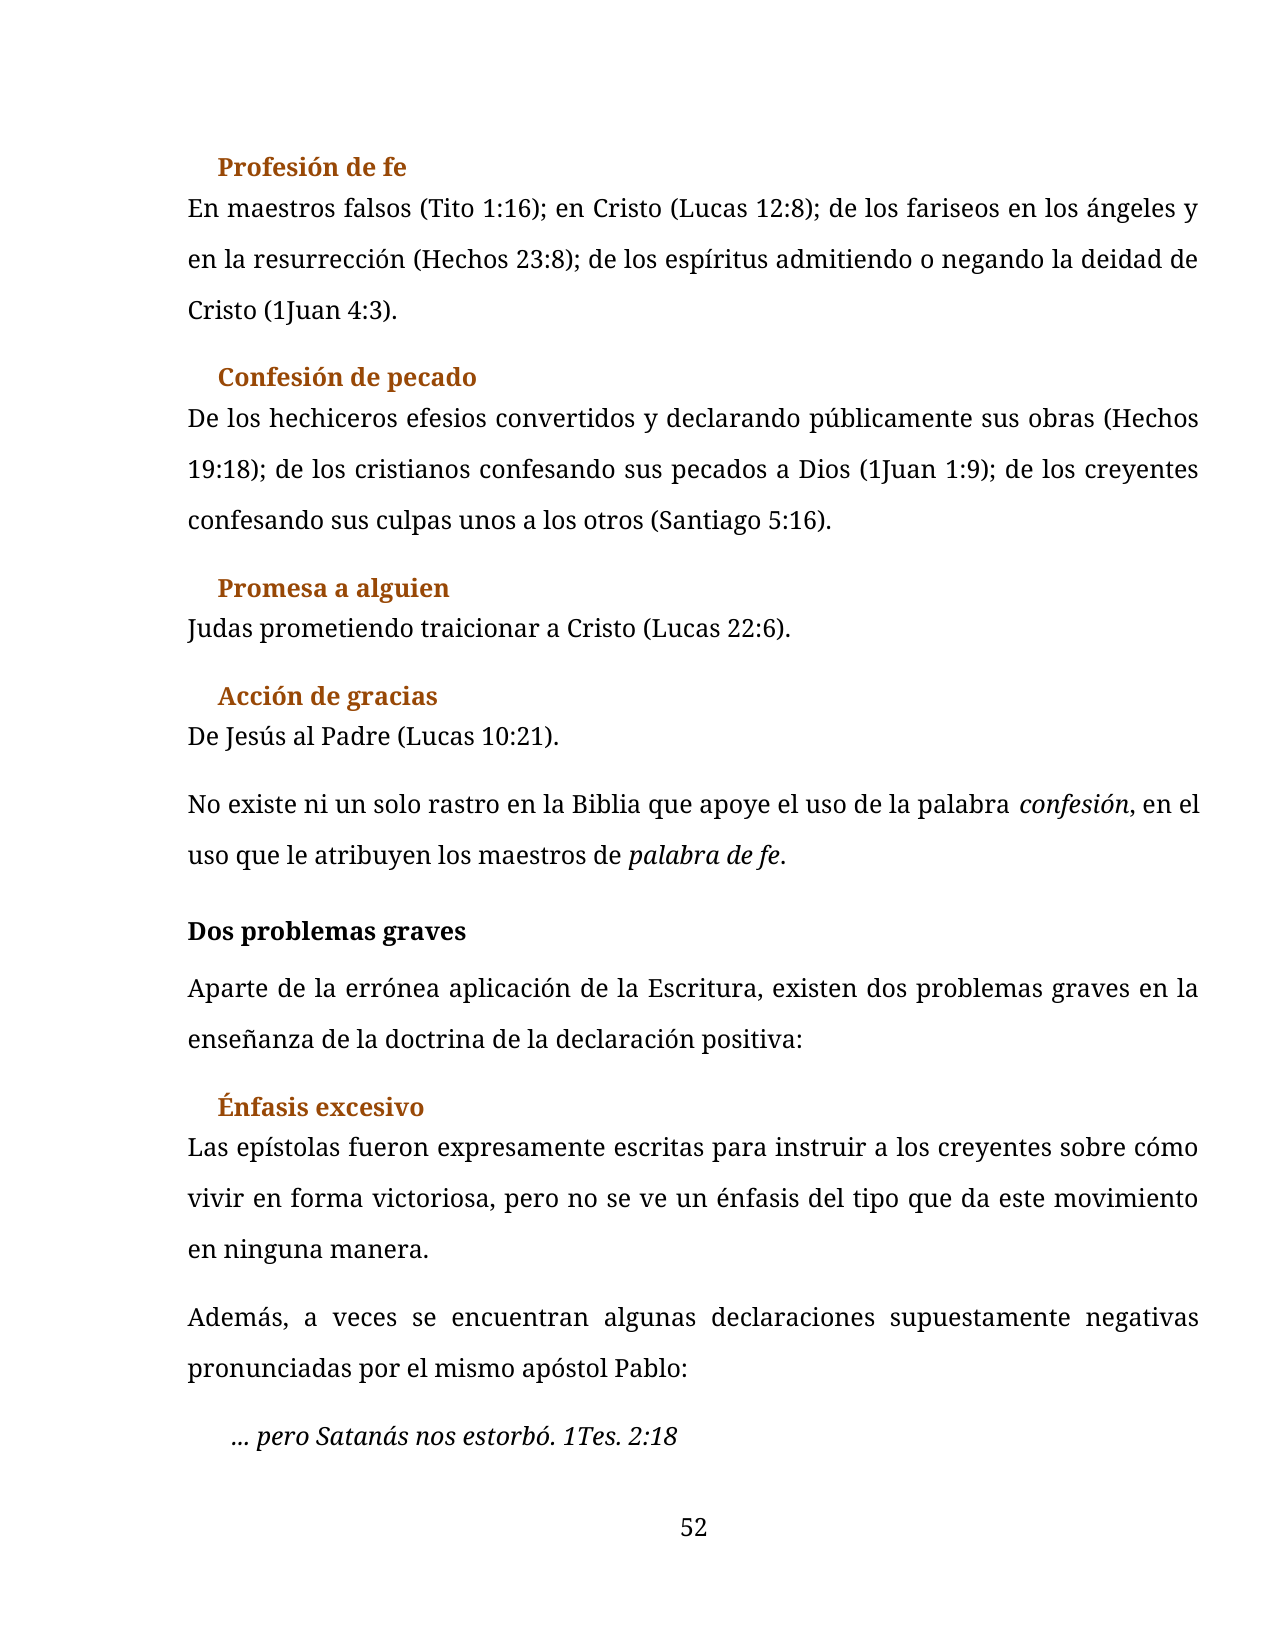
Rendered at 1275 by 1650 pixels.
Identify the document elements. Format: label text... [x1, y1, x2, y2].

text De los hechiceros efesios convertidos y declarando públicamente sus obras (Hechos 19:18); de los cristianos confesando sus pecados a Dios (1Juan 1:9); de los creyentes confesando sus culpas unos a los otros (Santiago 5:16). [187, 400, 1200, 537]
text Las epístolas fueron expresamente escritas para instruir a los creyentes sobre cómo vivir en forma victoriosa, pero no se ve un énfasis del tipo que da este movimiento en ninguna manera. [187, 1130, 1200, 1266]
subtitle Confesión de pecado [217, 360, 1200, 394]
subtitle Dos problemas graves [187, 913, 1200, 947]
subtitle Promesa a alguien [217, 570, 1200, 604]
subtitle Énfasis excesivo [217, 1089, 1200, 1123]
text No existe ni un solo rastro en la Biblia que apoye el uso de la palabra confesión, en el uso que le atribuyen los maestros de palabra de fe. [187, 786, 1200, 871]
text ... pero Satanás nos estorbó. 1Tes. 2:18 [225, 1418, 1162, 1452]
text De Jesús al Padre (Lucas 10:21). [187, 718, 1200, 753]
text Aparte de la errónea aplicación de la Escritura, existen dos problemas graves en la enseñanza de la doctrina de la declaración positiva: [187, 971, 1200, 1056]
text En maestros falsos (Tito 1:16); en Cristo (Lucas 12:8); de los fariseos en los ángeles y en la resurrección (Hechos 23:8); de los espíritus admitiendo o negando la deidad de Cristo (1Juan 4:3). [187, 190, 1200, 326]
subtitle Acción de gracias [217, 678, 1200, 712]
text Judas prometiendo traicionar a Cristo (Lucas 22:6). [187, 611, 1200, 644]
text Además, a veces se encuentran algunas declaraciones supuestamente negativas pronunciadas por el mismo apóstol Pablo: [187, 1299, 1200, 1384]
subtitle Profesión de fe [217, 150, 1200, 184]
